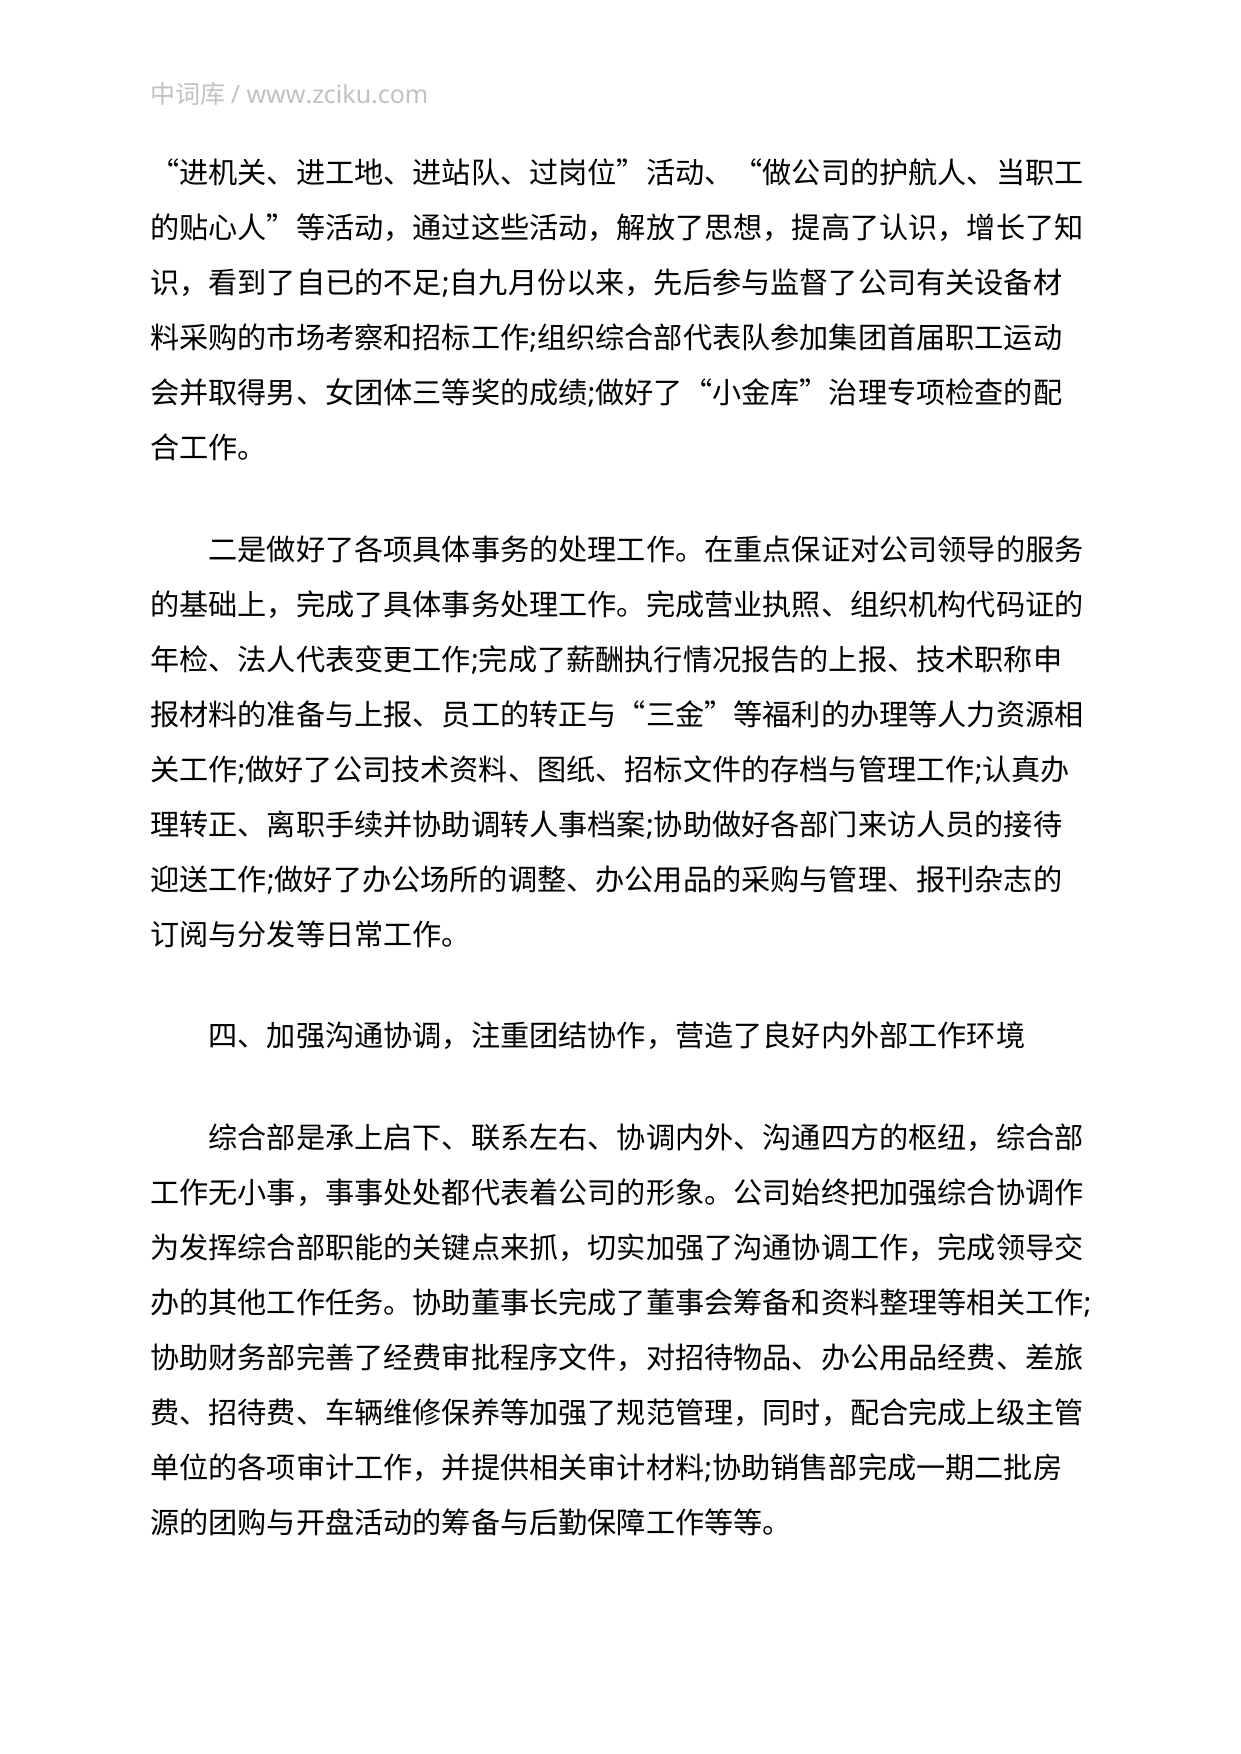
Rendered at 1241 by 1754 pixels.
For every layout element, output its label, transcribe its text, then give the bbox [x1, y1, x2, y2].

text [150, 150, 1090, 467]
text 二是做好了各项具体事务的处理工作。在重点保证对公司领导的服务的基础上，完成了具体事务处理工作。完成营业执照、组织机构代码证的年检、法人代表变更工作;完成了薪酬执行情况报告的上报、技术职称申报材料的准备与上报、员工的转正与“三金”等福利的办理等人力资源相关工作;做好了公司技术资料、图纸、招标文件的存档与管理工作;认真办理转正、离职手续并协助调转人事档案;协助做好各部门来访人员的接待迎送工作;做好了办公场所的调整、办公用品的采购与管理、报刊杂志的订阅与分发等日常工作。 [150, 527, 1090, 953]
text 四、加强沟通协调，注重团结协作，营造了良好内外部工作环境 [150, 1013, 1090, 1055]
text 综合部是承上启下、联系左右、协调内外、沟通四方的枢纽，综合部工作无小事，事事处处都代表着公司的形象。公司始终把加强综合协调作为发挥综合部职能的关键点来抓，切实加强了沟通协调工作，完成领导交办的其他工作任务。协助董事长完成了董事会筹备和资料整理等相关工作;协助财务部完善了经费审批程序文件，对招待物品、办公用品经费、差旅费、招待费、车辆维修保养等加强了规范管理，同时，配合完成上级主管单位的各项审计工作，并提供相关审计材料;协助销售部完成一期二批房源的团购与开盘活动的筹备与后勤保障工作等等。 [150, 1115, 1090, 1542]
